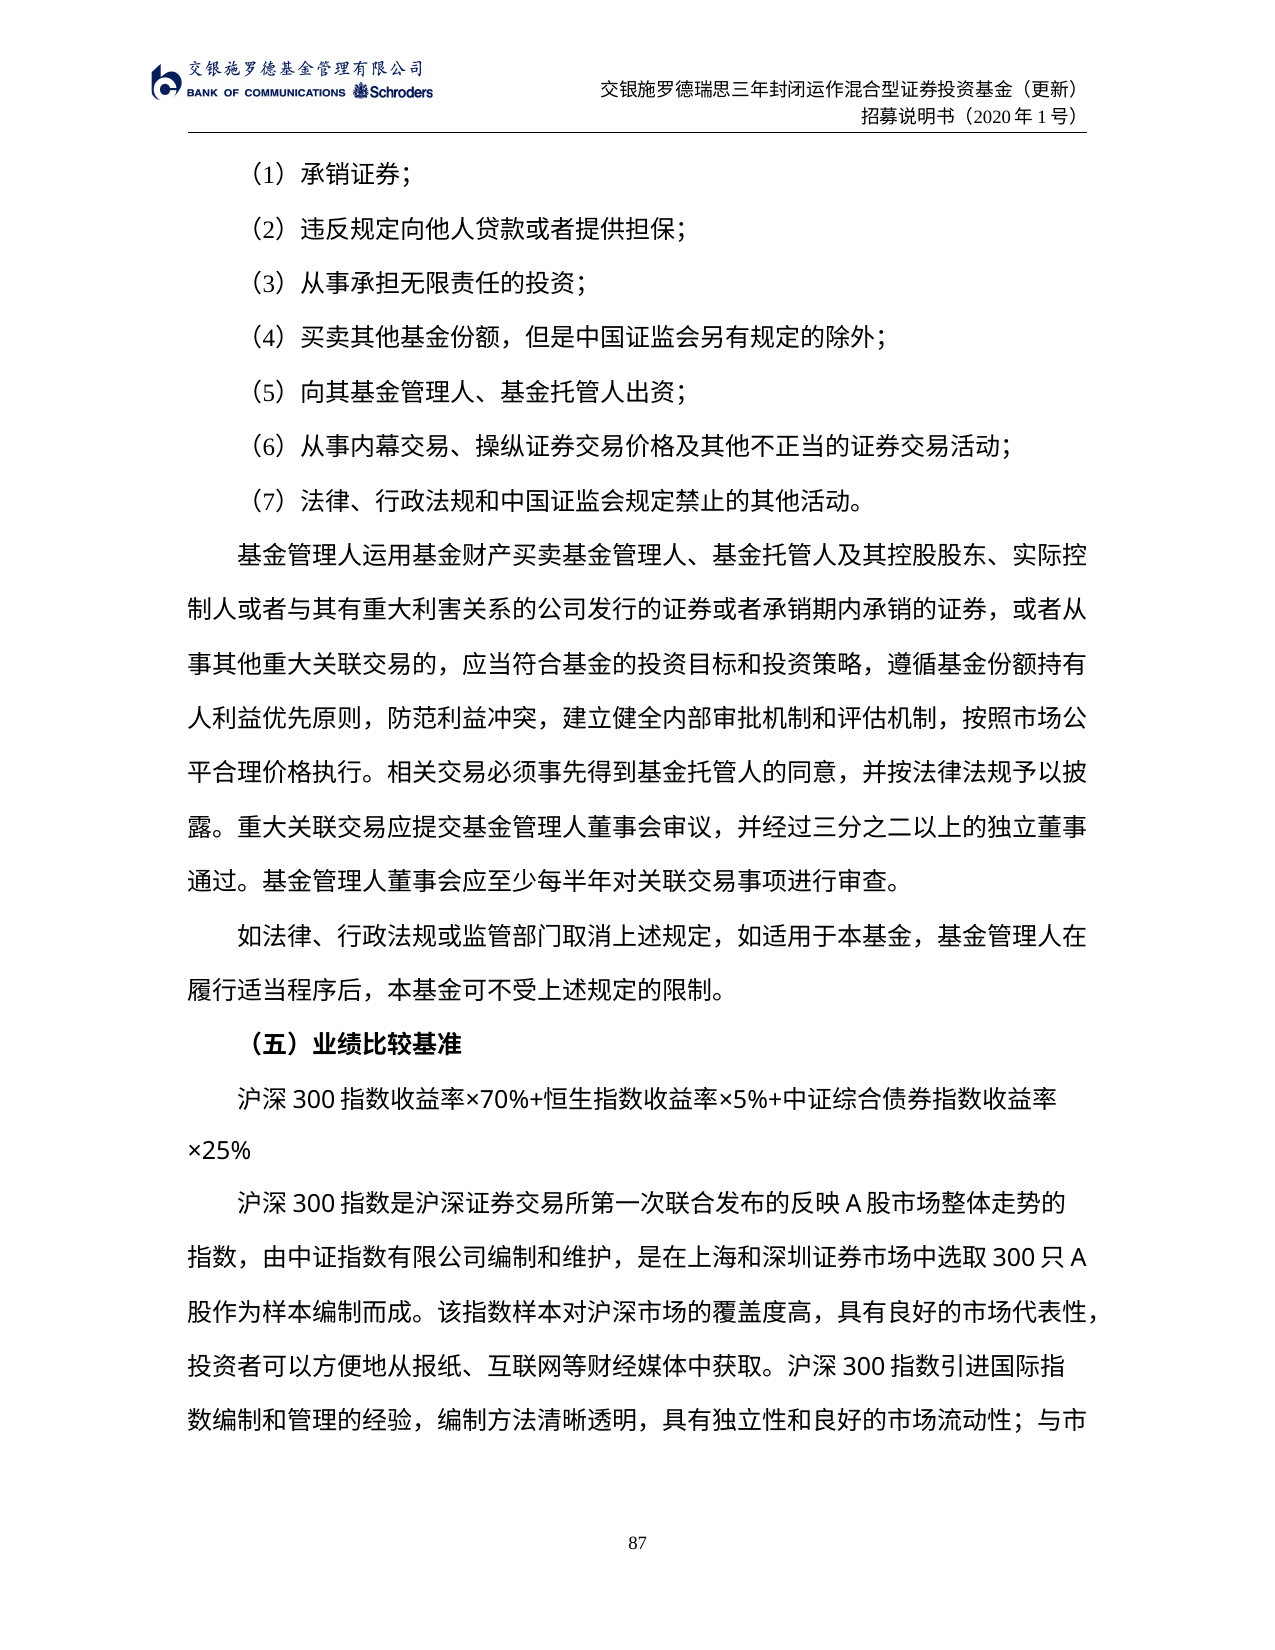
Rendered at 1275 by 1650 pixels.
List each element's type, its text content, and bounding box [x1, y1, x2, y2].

text （4）买卖其他基金份额，但是中国证监会另有规定的除外； [187, 318, 1087, 354]
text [187, 1183, 1087, 1437]
text 基金管理人运用基金财产买卖基金管理人、基金托管人及其控股股东、实际控制人或者与其有重大利害关系的公司发行的证券或者承销期内承销的证券，或者从事其他重大关联交易的，应当符合基金的投资目标和投资策略，遵循基金份额持有人利益优先原则，防范利益冲突，建立健全内部审批机制和评估机制，按照市场公平合理价格执行。相关交易必须事先得到基金托管人的同意，并按法律法规予以披露。重大关联交易应提交基金管理人董事会审议，并经过三分之二以上的独立董事通过。基金管理人董事会应至少每半年对关联交易事项进行审查。 [187, 535, 1087, 898]
text （6）从事内幕交易、操纵证券交易价格及其他不正当的证券交易活动； [187, 427, 1087, 463]
text 如法律、行政法规或监管部门取消上述规定，如适用于本基金，基金管理人在履行适当程序后，本基金可不受上述规定的限制。 [187, 916, 1087, 1007]
text （5）向其基金管理人、基金托管人出资； [187, 372, 1087, 408]
text （3）从事承担无限责任的投资； [187, 263, 1087, 300]
text （五）业绩比较基准 [187, 1025, 1087, 1061]
text 沪深300指数收益率×70%+恒生指数收益率×5%+中证综合债券指数收益率×25% [187, 1079, 1087, 1166]
picture [151, 61, 433, 100]
text （7）法律、行政法规和中国证监会规定禁止的其他活动。 [187, 481, 1087, 517]
text （1）承销证券； [187, 155, 1087, 191]
text （2）违反规定向他人贷款或者提供担保； [187, 209, 1087, 245]
